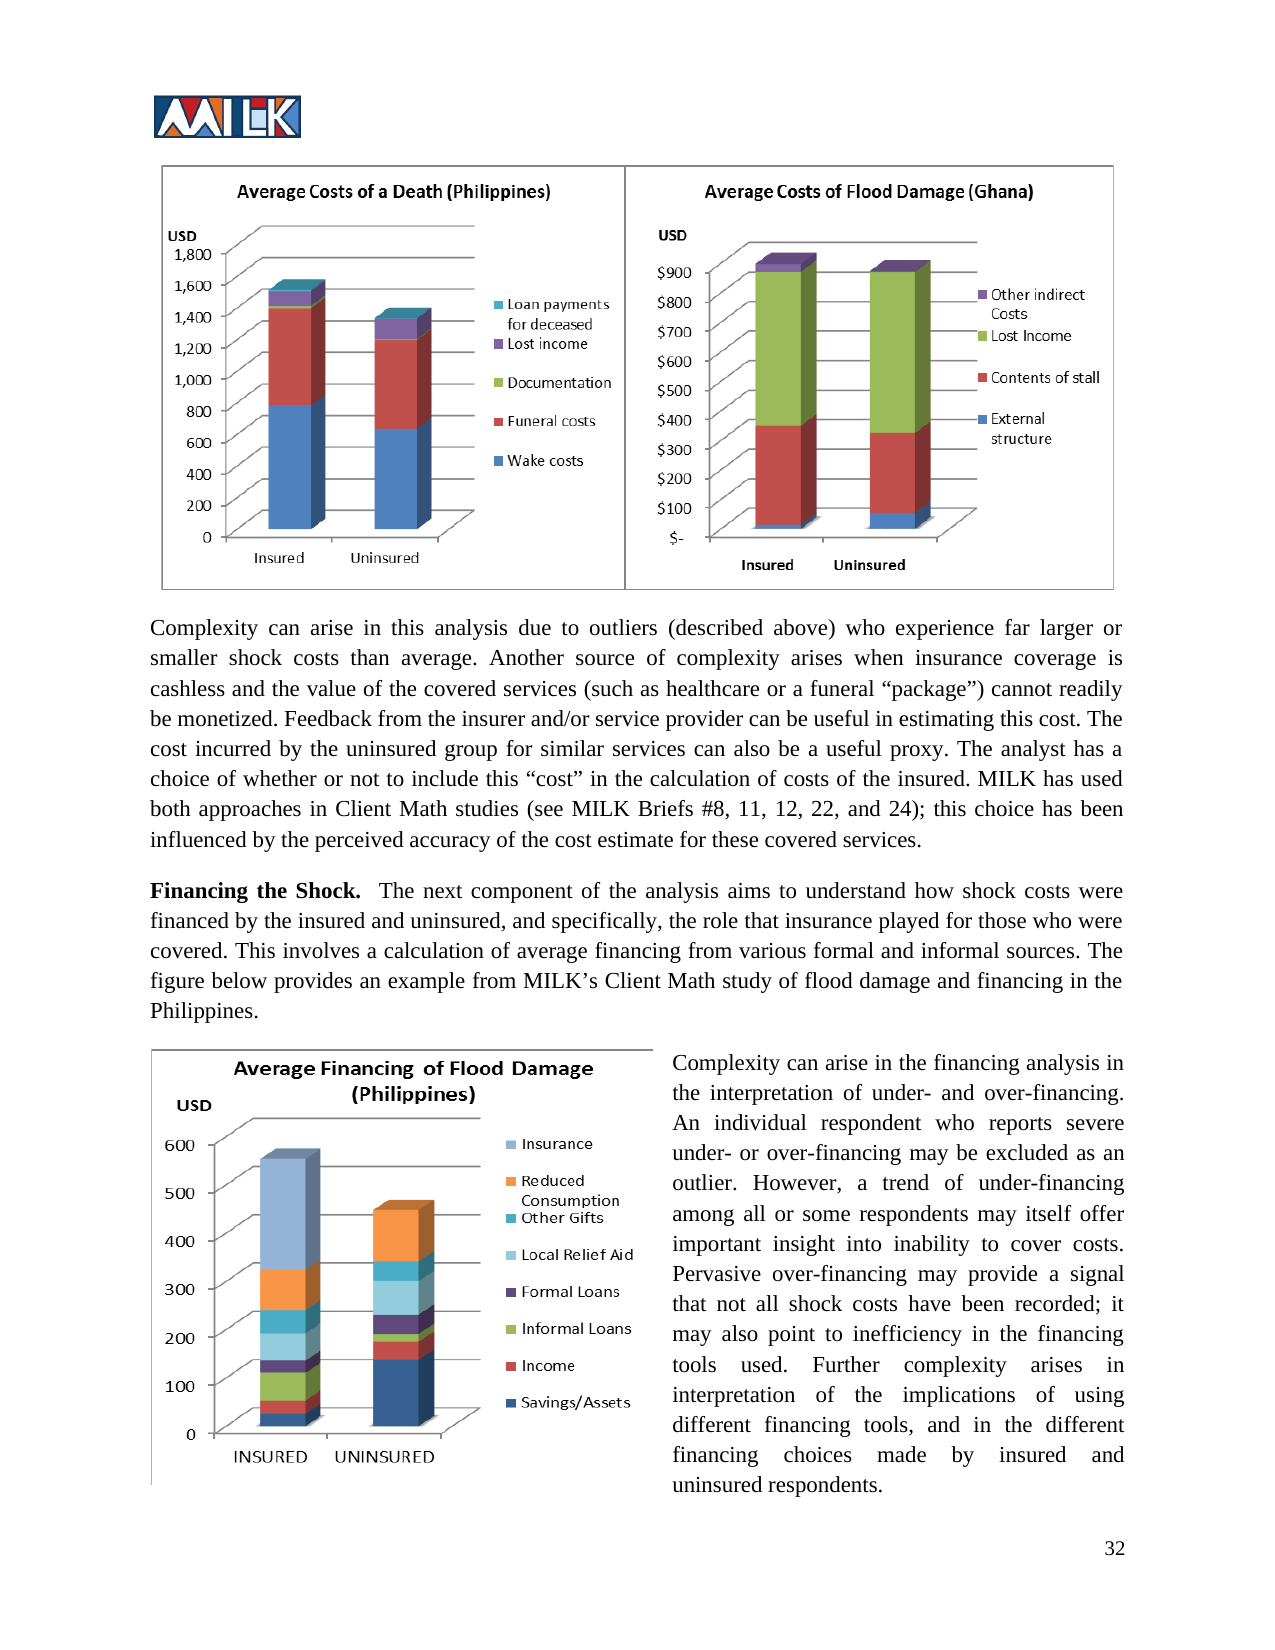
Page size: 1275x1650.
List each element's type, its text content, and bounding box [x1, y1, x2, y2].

picture [150, 92, 303, 141]
picture [150, 1049, 653, 1484]
text Complexity can arise in this analysis due to outliers (described above) who experience far larger or smaller shock costs than average. Another source of complexity arises when insurance coverage is cashless and the value of the covered services (such as healthcare or a funeral “package”) cannot readily be monetized. Feedback from the insurer and/or service provider can be useful in estimating this cost. The cost incurred by the uninsured group for similar services can also be a useful proxy. The analyst has a choice of whether or not to include this “cost” in the calculation of costs of the insured. MILK has used both approaches in Client Math studies (see MILK Briefs #8, 11, 12, 22, and 24); this choice has been influenced by the perceived accuracy of the cost estimate for these covered services. [150, 614, 1125, 852]
picture [161, 165, 1114, 590]
text Financing the Shock. The next component of the analysis aims to understand how shock costs were financed by the insured and uninsured, and specifically, the role that insurance played for those who were covered. This involves a calculation of average financing from various formal and informal sources. The figure below provides an example from MILK’s Client Math study of flood damage and financing in the Philippines. [150, 877, 1125, 1024]
